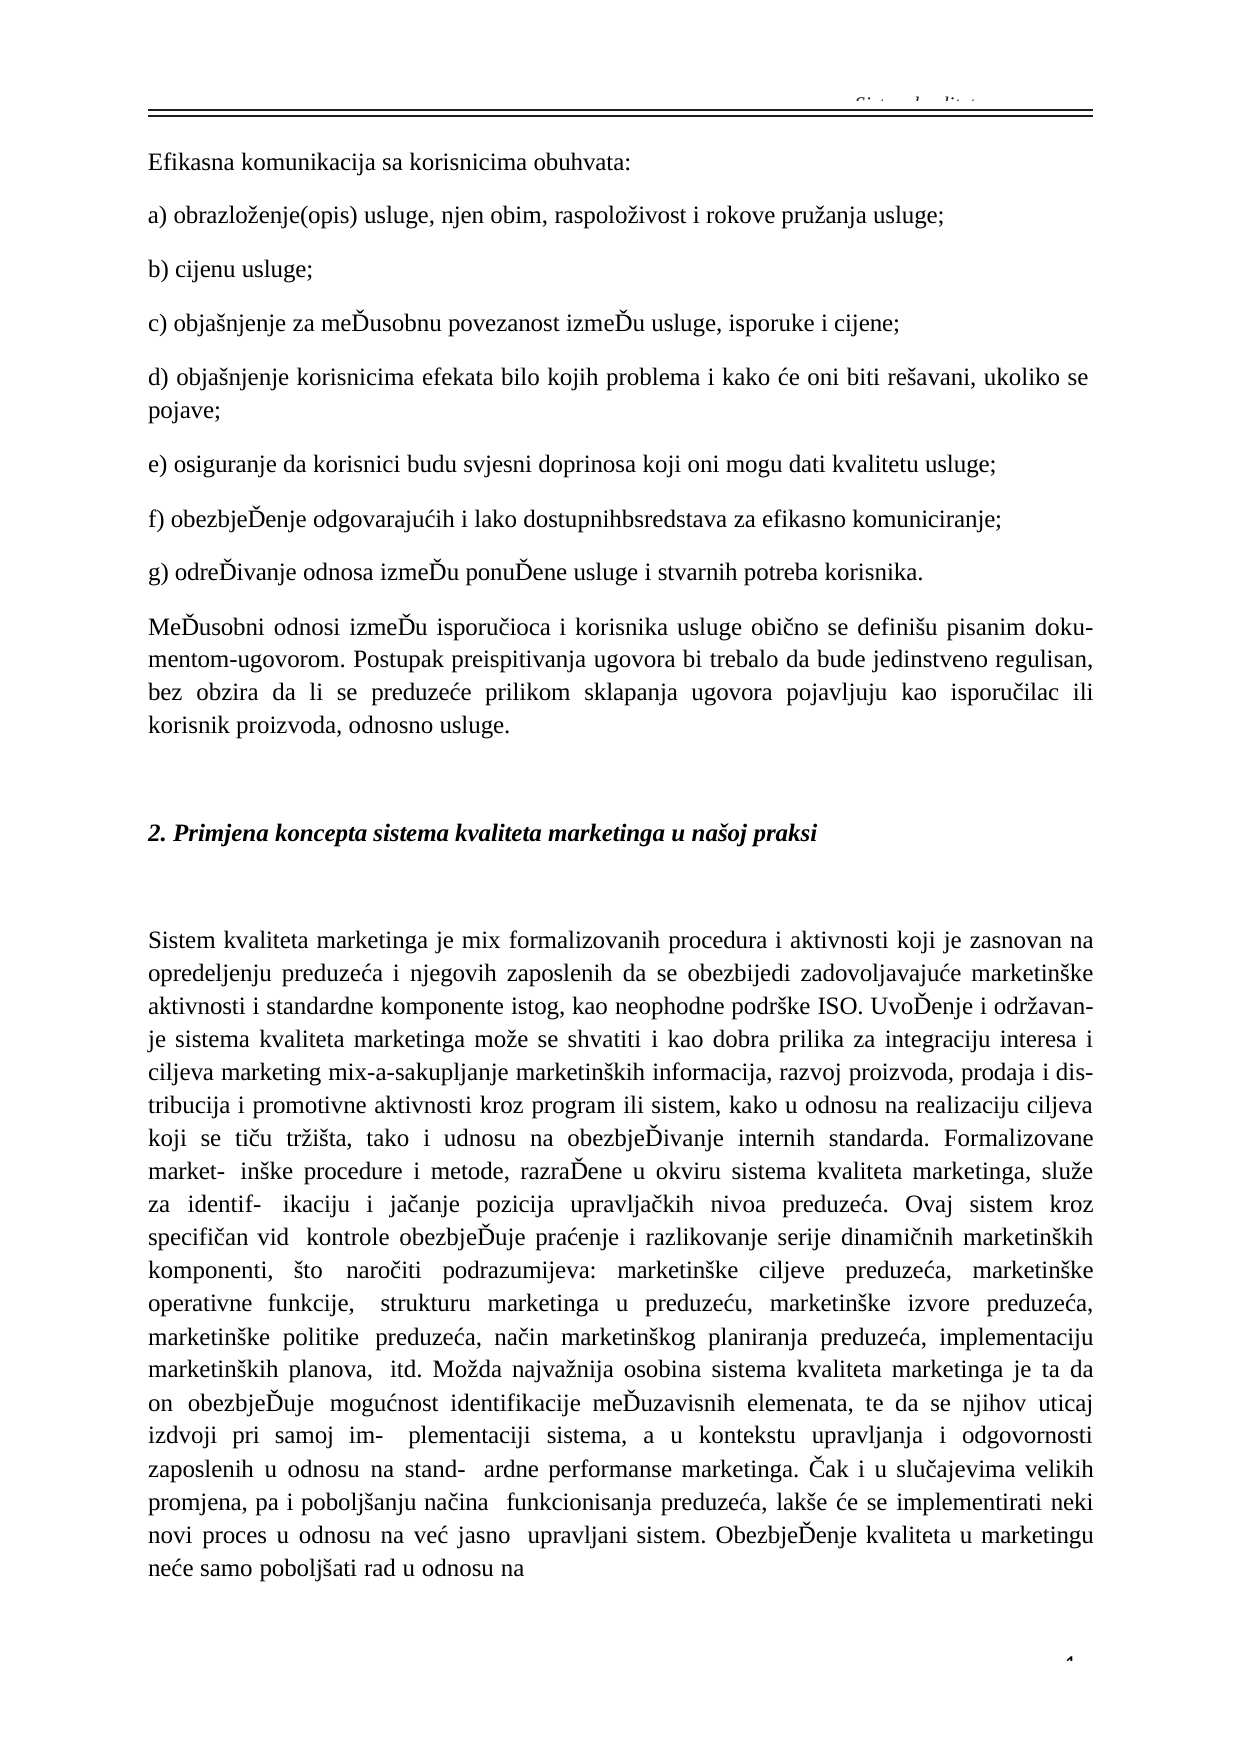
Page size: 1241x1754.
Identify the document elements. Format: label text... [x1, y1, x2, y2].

text MeĎusobni odnosi izmeĎu isporučioca i korisnika usluge obično se definišu pisanim doku- mentom-ugovorom. Postupak preispitivanja ugovora bi trebalo da bude jedinstveno regulisan, bez obzira da li se preduzeće prilikom sklapanja ugovora pojavljuju kao isporučilac ili korisnik proizvoda, odnosno usluge. [148, 612, 1093, 738]
text Sistem kvaliteta marketinga je mix formalizovanih procedura i aktivnosti koji je zasnovan na opredeljenju preduzeća i njegovih zaposlenih da se obezbijedi zadovoljavajuće marketinške aktivnosti i standardne komponente istog, kao neophodne podrške ISO. UvoĎenje i održavan- je sistema kvaliteta marketinga može se shvatiti i kao dobra prilika za integraciju interesa i ciljeva marketing mix-a-sakupljanje marketinških informacija, razvoj proizvoda, prodaja i dis- tribucija i promotivne aktivnosti kroz program ili sistem, kako u odnosu na realizaciju ciljeva koji se tiču tržišta, tako i udnosu na obezbjeĎivanje internih standarda. Formalizovane market- inške procedure i metode, razraĎene u okviru sistema kvaliteta marketinga, služe za identif- ikaciju i jačanje pozicija upravljačkih nivoa preduzeća. Ovaj sistem kroz specifičan vid kontrole obezbjeĎuje praćenje i razlikovanje serije dinamičnih marketinških komponenti, što naročiti podrazumijeva: marketinške ciljeve preduzeća, marketinške operativne funkcije, strukturu marketinga u preduzeću, marketinške izvore preduzeća, marketinške politike preduzeća, način marketinškog planiranja preduzeća, implementaciju marketinških planova, itd. Možda najvažnija osobina sistema kvaliteta marketinga je ta da on obezbjeĎuje mogućnost identifikacije meĎuzavisnih elemenata, te da se njihov uticaj izdvoji pri samoj im- plementaciji sistema, a u kontekstu upravljanja i odgovornosti zaposlenih u odnosu na stand- ardne performanse marketinga. Čak i u slučajevima velikih promjena, pa i poboljšanju načina funkcionisanja preduzeća, lakše će se implementirati neki novi proces u odnosu na već jasno upravljani sistem. ObezbjeĎenje kvaliteta u marketingu neće samo poboljšati rad u odnosu na [148, 925, 1094, 1581]
text Efikasna komunikacija sa korisnicima obuhvata: [148, 147, 1105, 175]
list objašnjenje za meĎusobnu povezanost izmeĎu usluge, isporuke i cijene; [148, 308, 1105, 337]
subtitle 2. Primjena koncepta sistema kvaliteta marketinga u našoj praksi [148, 818, 1105, 847]
list obezbjeĎenje odgovarajućih i lako dostupnihbsredstava za efikasno komuniciranje; [148, 504, 1105, 532]
list objašnjenje korisnicima efekata bilo kojih problema i kako će oni biti rešavani, ukoliko se [148, 362, 1105, 391]
list odreĎivanje odnosa izmeĎu ponuĎene usluge i stvarnih potreba korisnika. [148, 557, 1105, 586]
text pojave; [148, 395, 1105, 424]
text a) obrazloženje(opis) usluge, njen obim, raspoloživost i rokove pružanja usluge; [148, 200, 1105, 229]
text e) osiguranje da korisnici budu svjesni doprinosa koji oni mogu dati kvalitetu usluge; [148, 449, 1105, 478]
text b) cijenu usluge; [148, 254, 1105, 283]
